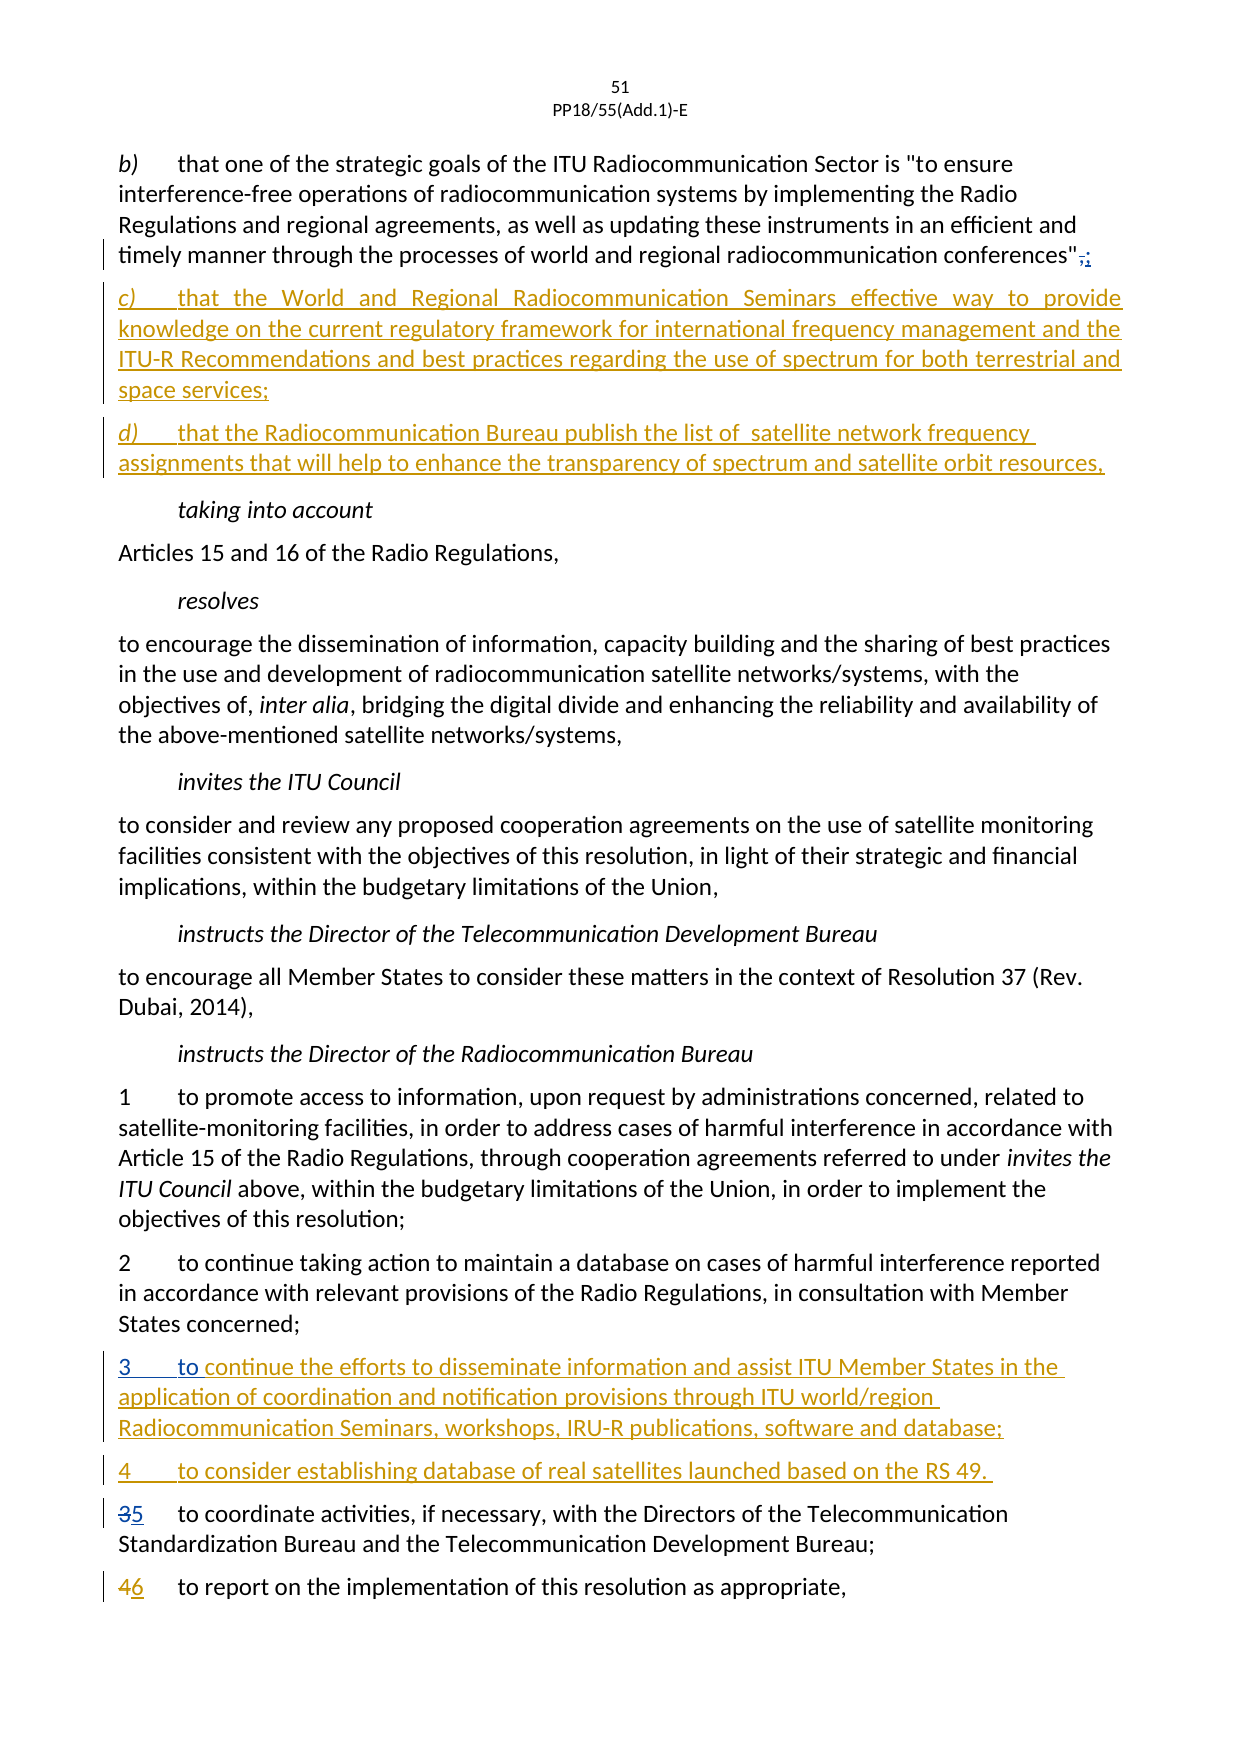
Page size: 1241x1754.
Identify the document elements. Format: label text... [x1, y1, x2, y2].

text Articles 15 and 16 of the Radio Regulations, [118, 538, 1122, 568]
text to encourage the dissemination of information, capacity building and the sharing of best practices in the use and development of radiocommunication satellite networks/systems, with the objectives of, inter alia, bridging the digital divide and enhancing the reliability and availability of the above-mentioned satellite networks/systems, [118, 628, 1122, 750]
text to encourage all Member States to consider these matters in the context of Resolution 37 (Rev. Dubai, 2014), [118, 961, 1122, 1022]
text 2 to continue taking action to maintain a database on cases of harmful interference reported in accordance with relevant provisions of the Radio Regulations, in consultation with Member States concerned; [118, 1247, 1122, 1338]
text to consider and review any proposed cooperation agreements on the use of satellite monitoring facilities consistent with the objectives of this resolution, in light of their strategic and financial implications, within the budgetary limitations of the Union, [118, 809, 1122, 901]
text invites the ITU Council [177, 767, 1122, 797]
text instructs the Director of the Radiocommunication Bureau [177, 1038, 1122, 1069]
text b) that one of the strategic goals of the ITU Radiocommunication Sector is "to ensure interference-free operations of radiocommunication systems by implementing the Radio Regulations and regional agreements, as well as updating these instruments in an efficient and timely manner through the processes of world and regional radiocommunication conferences" [118, 148, 1122, 270]
text taking into account [177, 494, 1122, 525]
text to report on the implementation of this resolution as appropriate, [118, 1571, 1122, 1602]
text instructs the Director of the Telecommunication Development Bureau [177, 918, 1122, 948]
text resolves [177, 585, 1122, 615]
text to coordinate activities, if necessary, with the Directors of the Telecommunication Standardization Bureau and the Telecommunication Development Bureau; [118, 1498, 1122, 1559]
text 1 to promote access to information, upon request by administrations concerned, related to satellite-monitoring facilities, in order to address cases of harmful interference in accordance with Article 15 of the Radio Regulations, through cooperation agreements referred to under invites the ITU Council above, within the budgetary limitations of the Union, in order to implement the objectives of this resolution; [118, 1082, 1122, 1234]
